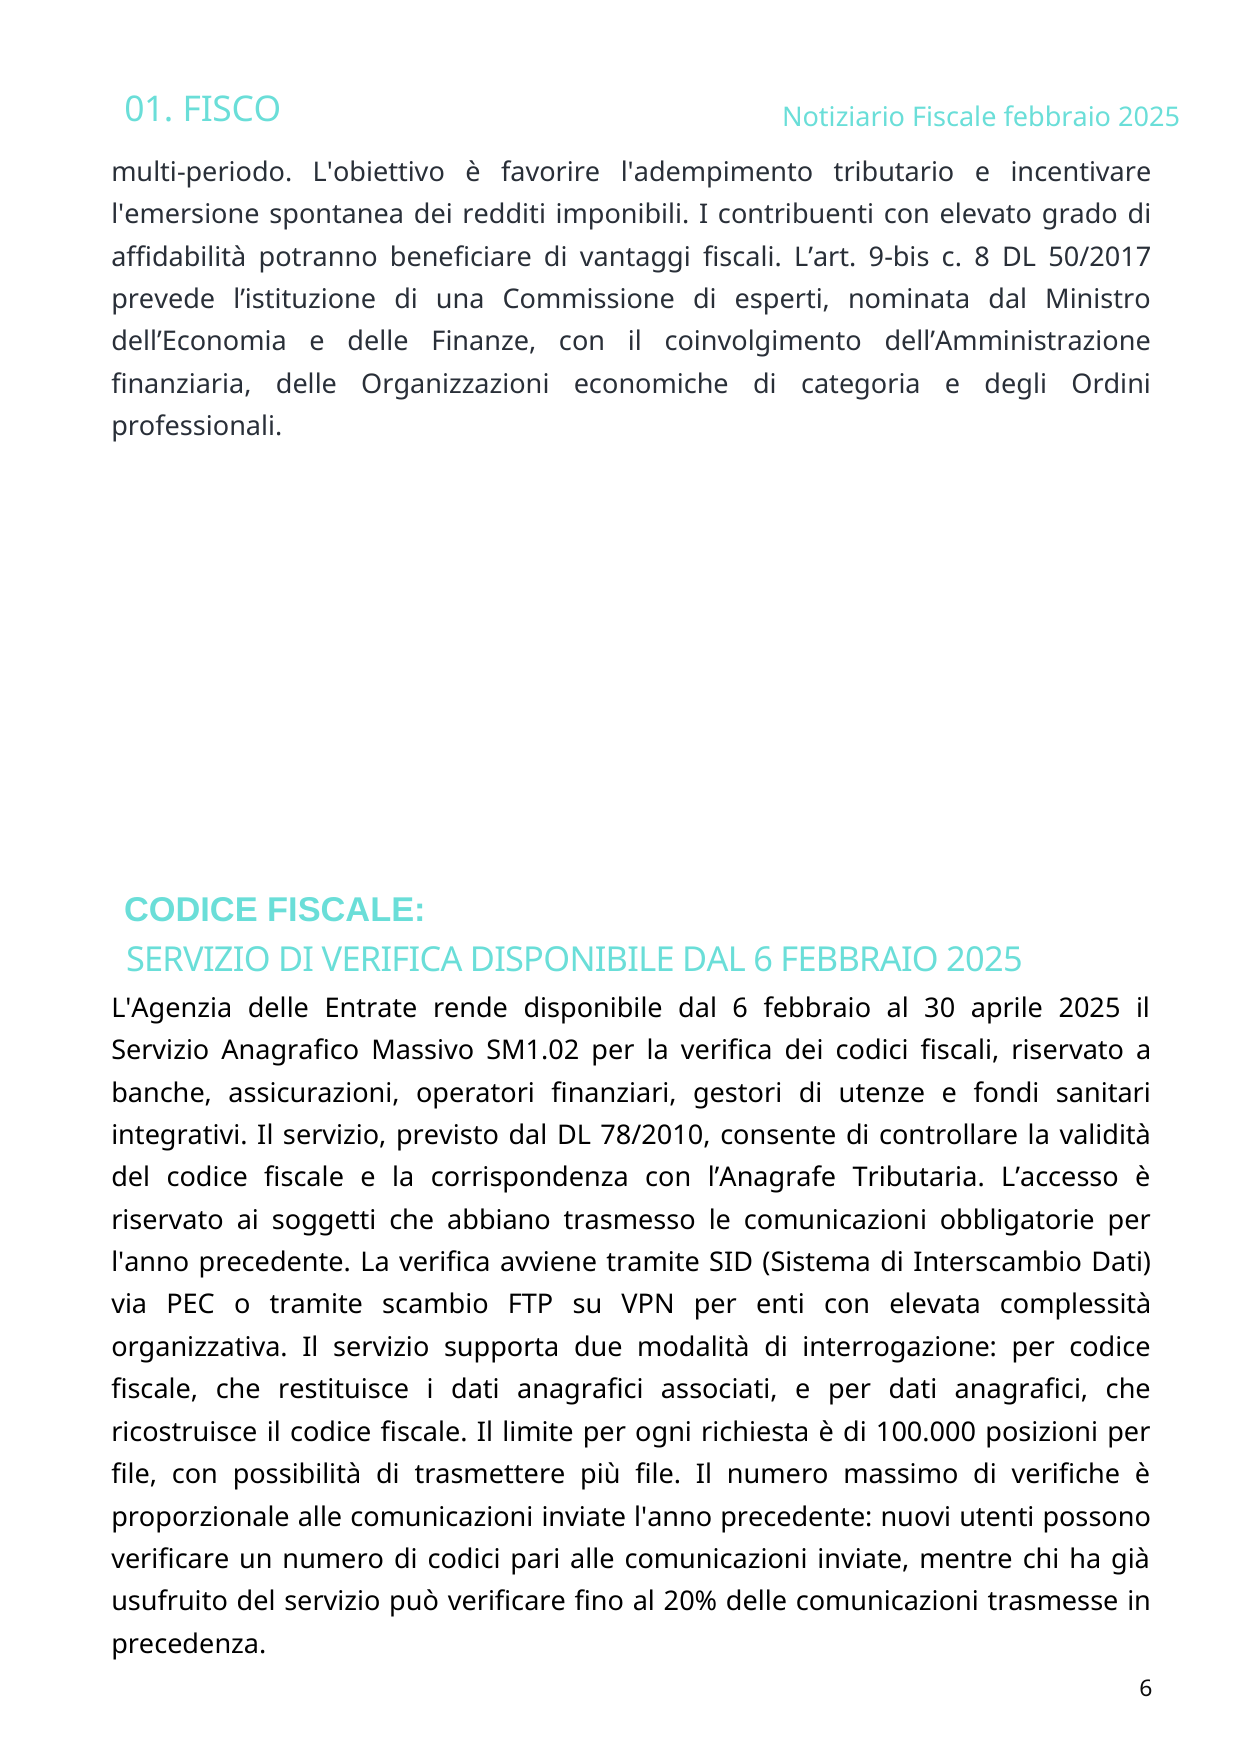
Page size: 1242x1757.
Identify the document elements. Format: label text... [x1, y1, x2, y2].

subtitle CODICE FISCALE: [124, 889, 1152, 928]
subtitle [111, 152, 1152, 443]
text SERVIZIO DI VERIFICA DISPONIBILE DAL 6 FEBBRAIO 2025 [126, 934, 1152, 981]
text L'Agenzia delle Entrate rende disponibile dal 6 febbraio al 30 aprile 2025 il Servizio Anagrafico Massivo SM1.02 per la verifica dei codici fiscali, riservato a banche, assicurazioni, operatori finanziari, gestori di utenze e fondi sanitari integrativi. Il servizio, previsto dal DL 78/2010, consente di controllare la validità del codice fiscale e la corrispondenza con l’Anagrafe Tributaria. L’accesso è riservato ai soggetti che abbiano trasmesso le comunicazioni obbligatorie per l'anno precedente. La verifica avviene tramite SID (Sistema di Interscambio Dati) via PEC o tramite scambio FTP su VPN per enti con elevata complessità organizzativa. Il servizio supporta due modalità di interrogazione: per codice fiscale, che restituisce i dati anagrafici associati, e per dati anagrafici, che ricostruisce il codice fiscale. Il limite per ogni richiesta è di 100.000 posizioni per file, con possibilità di trasmettere più file. Il numero massimo di verifiche è proporzionale alle comunicazioni inviate l'anno precedente: nuovi utenti possono verificare un numero di codici pari alle comunicazioni inviate, mentre chi ha già usufruito del servizio può verificare fino al 20% delle comunicazioni trasmesse in precedenza. [111, 988, 1152, 1661]
